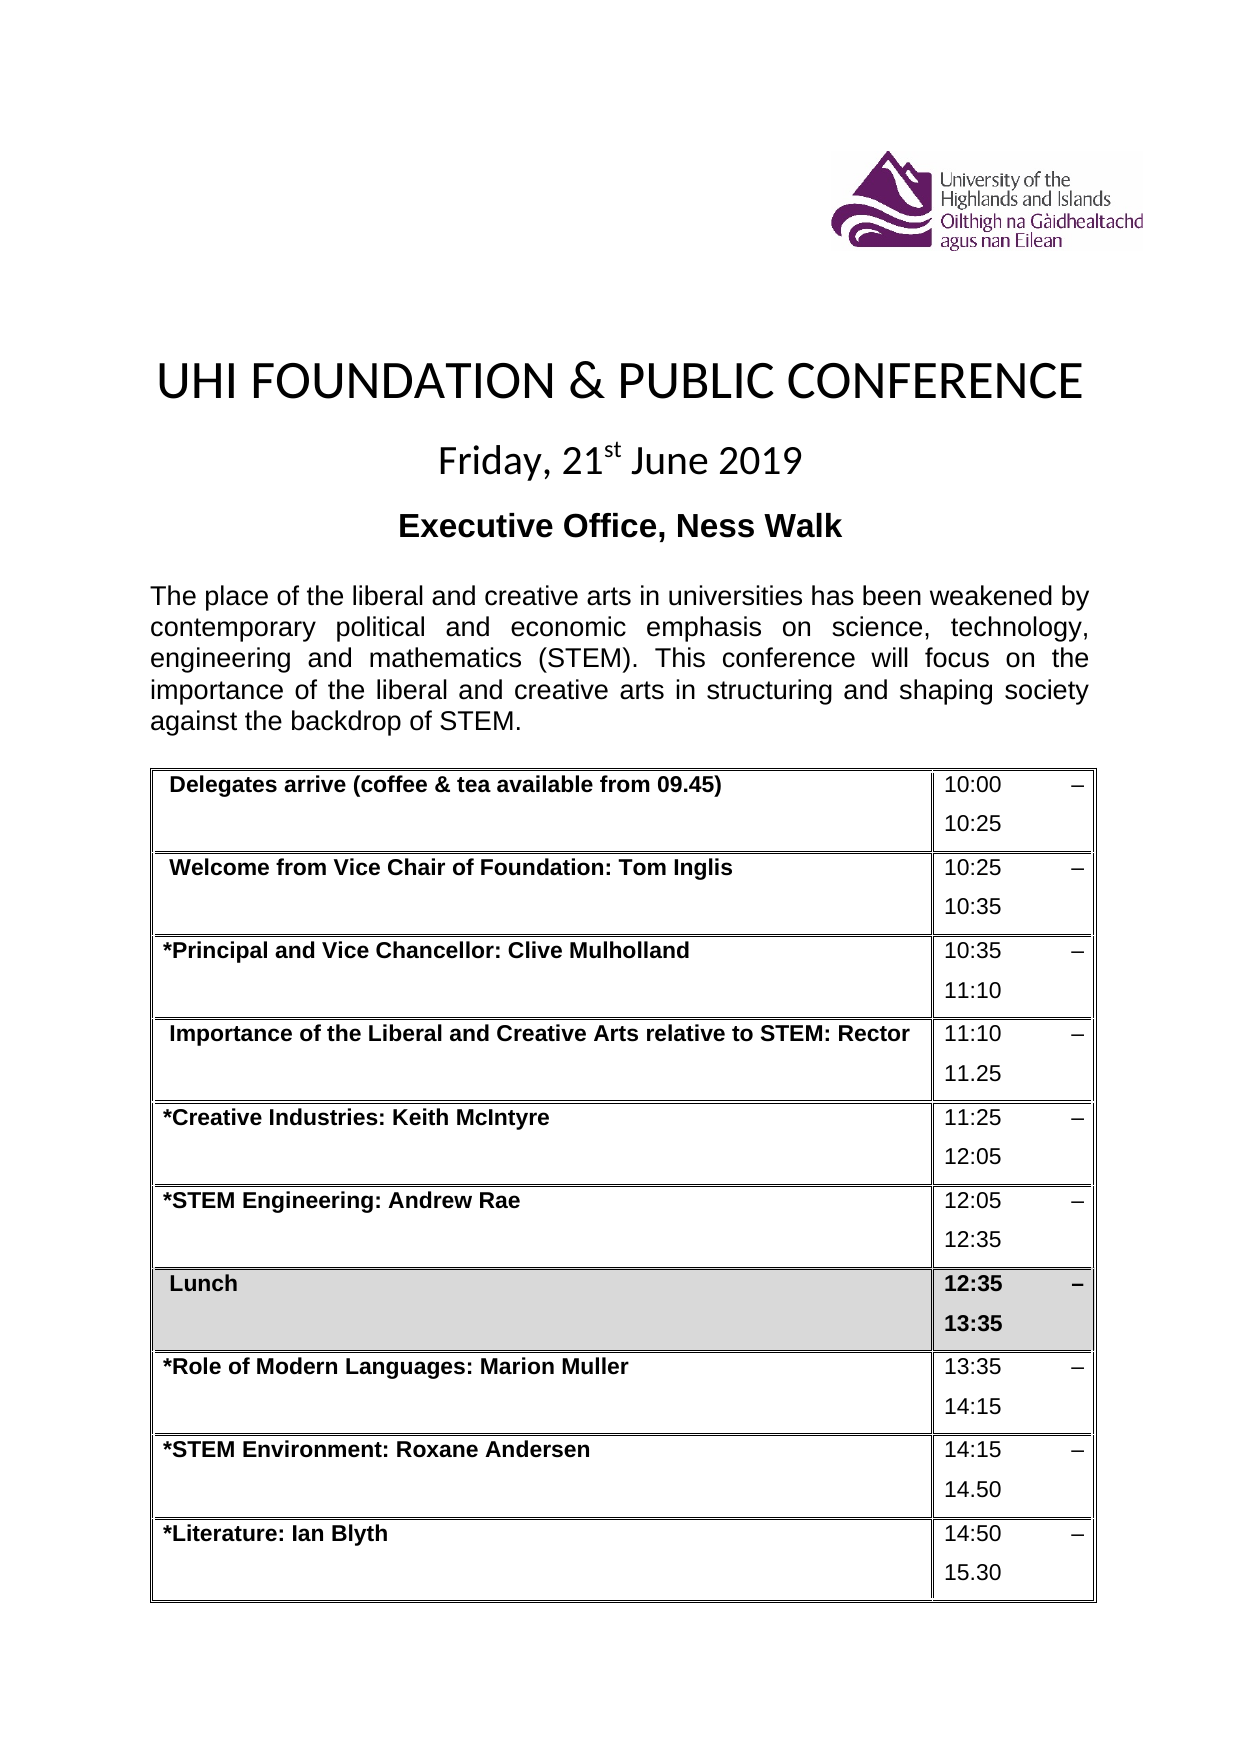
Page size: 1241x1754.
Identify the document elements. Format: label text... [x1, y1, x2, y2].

table_cell *STEM Engineering: Andrew Rae [153, 1184, 931, 1267]
table_cell 13:35 – 14:15 [933, 1350, 1095, 1433]
text Executive Office, Ness Walk [150, 506, 1090, 544]
table_header 10:00 – 10:25 [933, 771, 1093, 851]
picture [831, 151, 1143, 251]
table_header Delegates arrive (coffee & tea available from 09.45) [153, 769, 933, 851]
table_cell Welcome from Vice Chair of Foundation: Tom Inglis [153, 851, 931, 934]
text UHI FOUNDATION & PUBLIC CONFERENCE [150, 346, 1090, 412]
table_cell 14:15 – 14.50 [933, 1433, 1095, 1517]
text Friday, 21st June 2019 [150, 434, 1090, 485]
table_cell *Literature: Ian Blyth [153, 1517, 933, 1600]
table_cell 10:25 – 10:35 [934, 851, 1093, 934]
table_cell 12:05 – 12:35 [934, 1184, 1093, 1267]
table_cell 14:50 – 15.30 [933, 1517, 1093, 1600]
table_cell 10:35 – 11:10 [933, 934, 1095, 1017]
table_cell *Role of Modern Languages: Marion Muller [152, 1350, 933, 1433]
table_cell 12:35 – 13:35 [934, 1267, 1093, 1350]
table_cell *Creative Industries: Keith McIntyre [152, 1100, 933, 1184]
table_cell 11:25 – 12:05 [933, 1100, 1095, 1184]
table_cell Importance of the Liberal and Creative Arts relative to STEM: Rector [152, 1017, 933, 1100]
table_cell 11:10 – 11.25 [933, 1017, 1095, 1100]
table_cell *STEM Environment: Roxane Andersen [152, 1433, 933, 1517]
table_cell *Principal and Vice Chancellor: Clive Mulholland [152, 934, 933, 1017]
text The place of the liberal and creative arts in universities has been weakened by contemporary political and economic emphasis on science, technology, engineering and mathematics (STEM). This conference will focus on the importance of the liberal and creative arts in structuring and shaping society against the backdrop of STEM. [150, 580, 1090, 736]
table_cell Lunch [153, 1267, 931, 1350]
